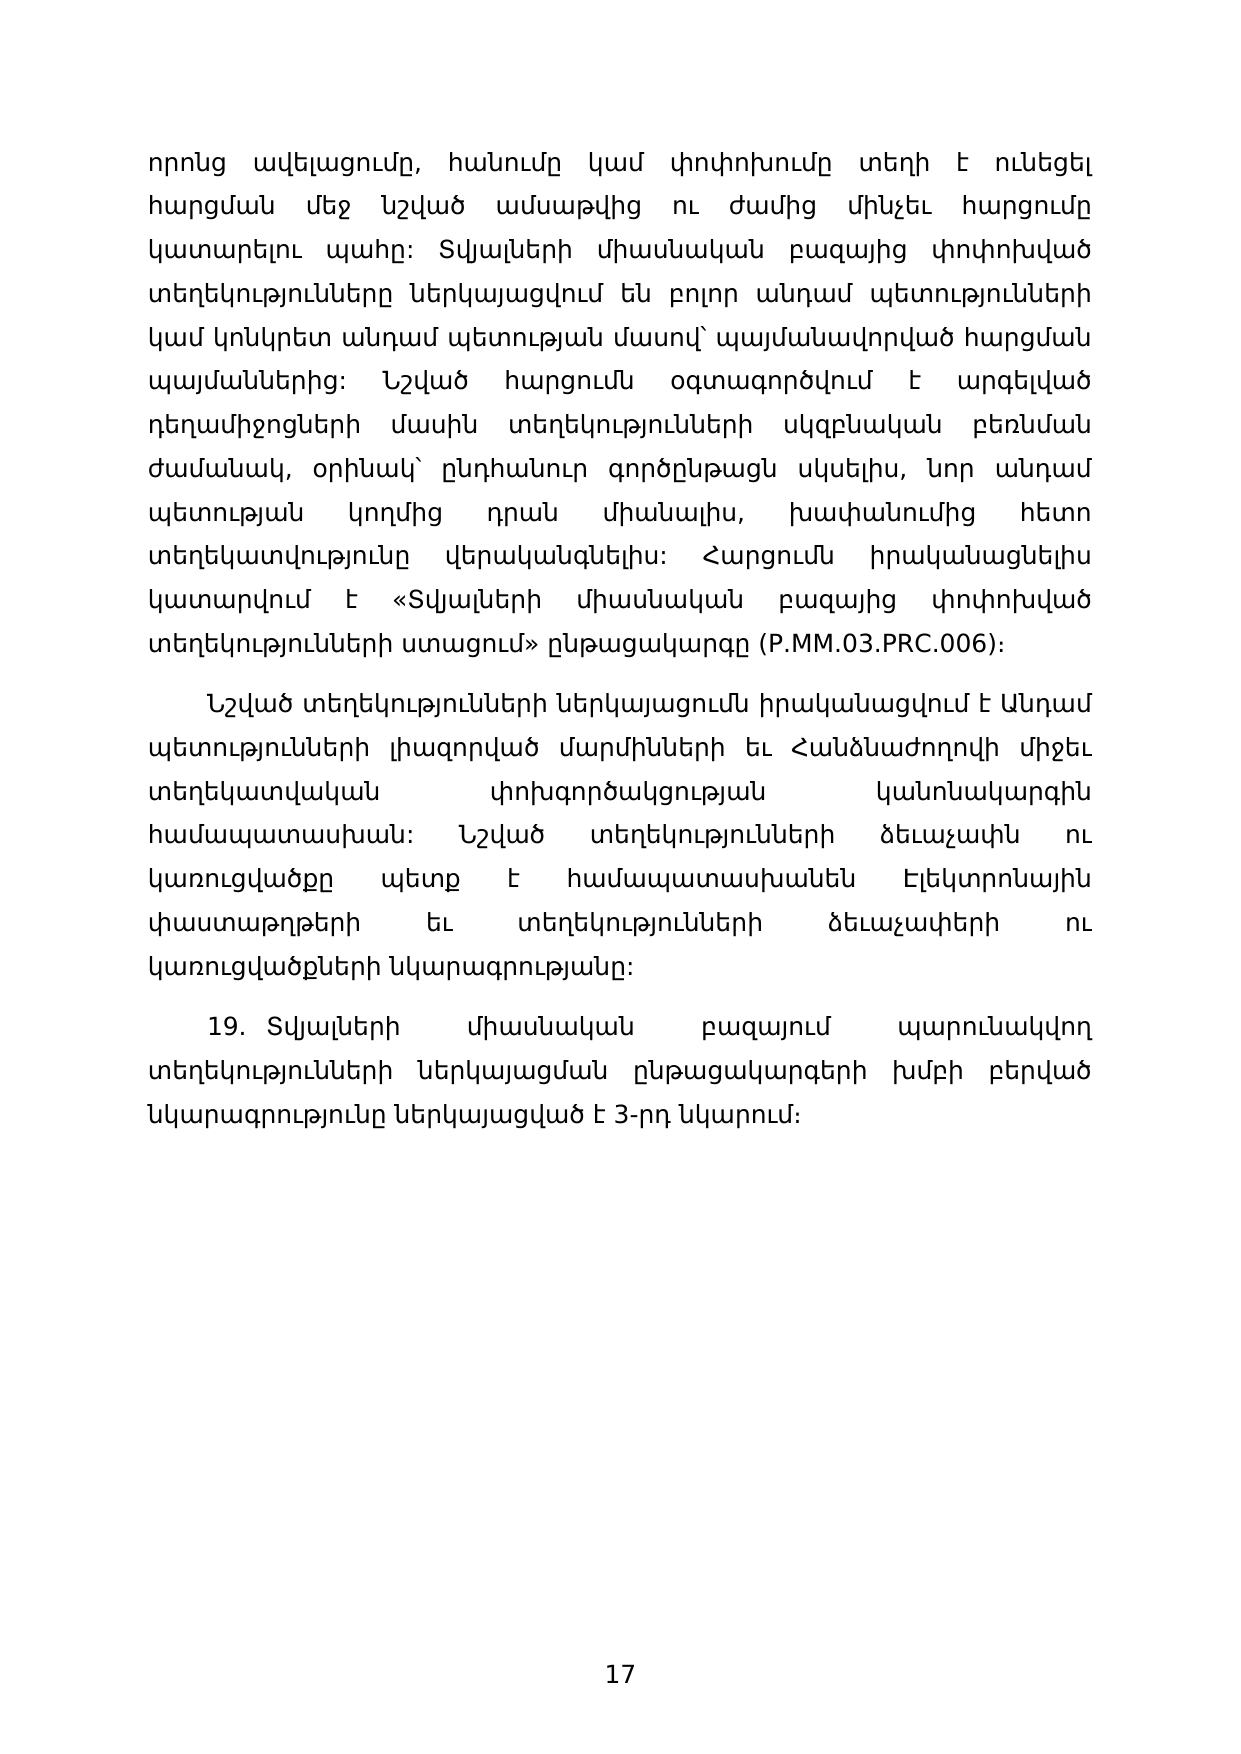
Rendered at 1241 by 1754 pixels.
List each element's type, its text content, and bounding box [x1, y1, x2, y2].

text 19. Տվյալների միասնական բազայում պարունակվող տեղեկությունների ներկայացման ընթացակարգերի խմբի բերված նկարագրությունը ներկայացված է 3-րդ նկարում։ [148, 1012, 1092, 1129]
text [148, 148, 1092, 658]
text Նշված տեղեկությունների ներկայացումն իրականացվում է Անդամ պետությունների լիազորված մարմինների եւ Հանձնաժողովի միջեւ տեղեկատվական փոխգործակցության կանոնակարգին համապատասխան: Նշված տեղեկությունների ձեւաչափն ու կառուցվածքը պետք է համապատասխանեն Էլեկտրոնային փաստաթղթերի եւ տեղեկությունների ձեւաչափերի ու կառուցվածքների նկարագրությանը: [148, 689, 1092, 981]
